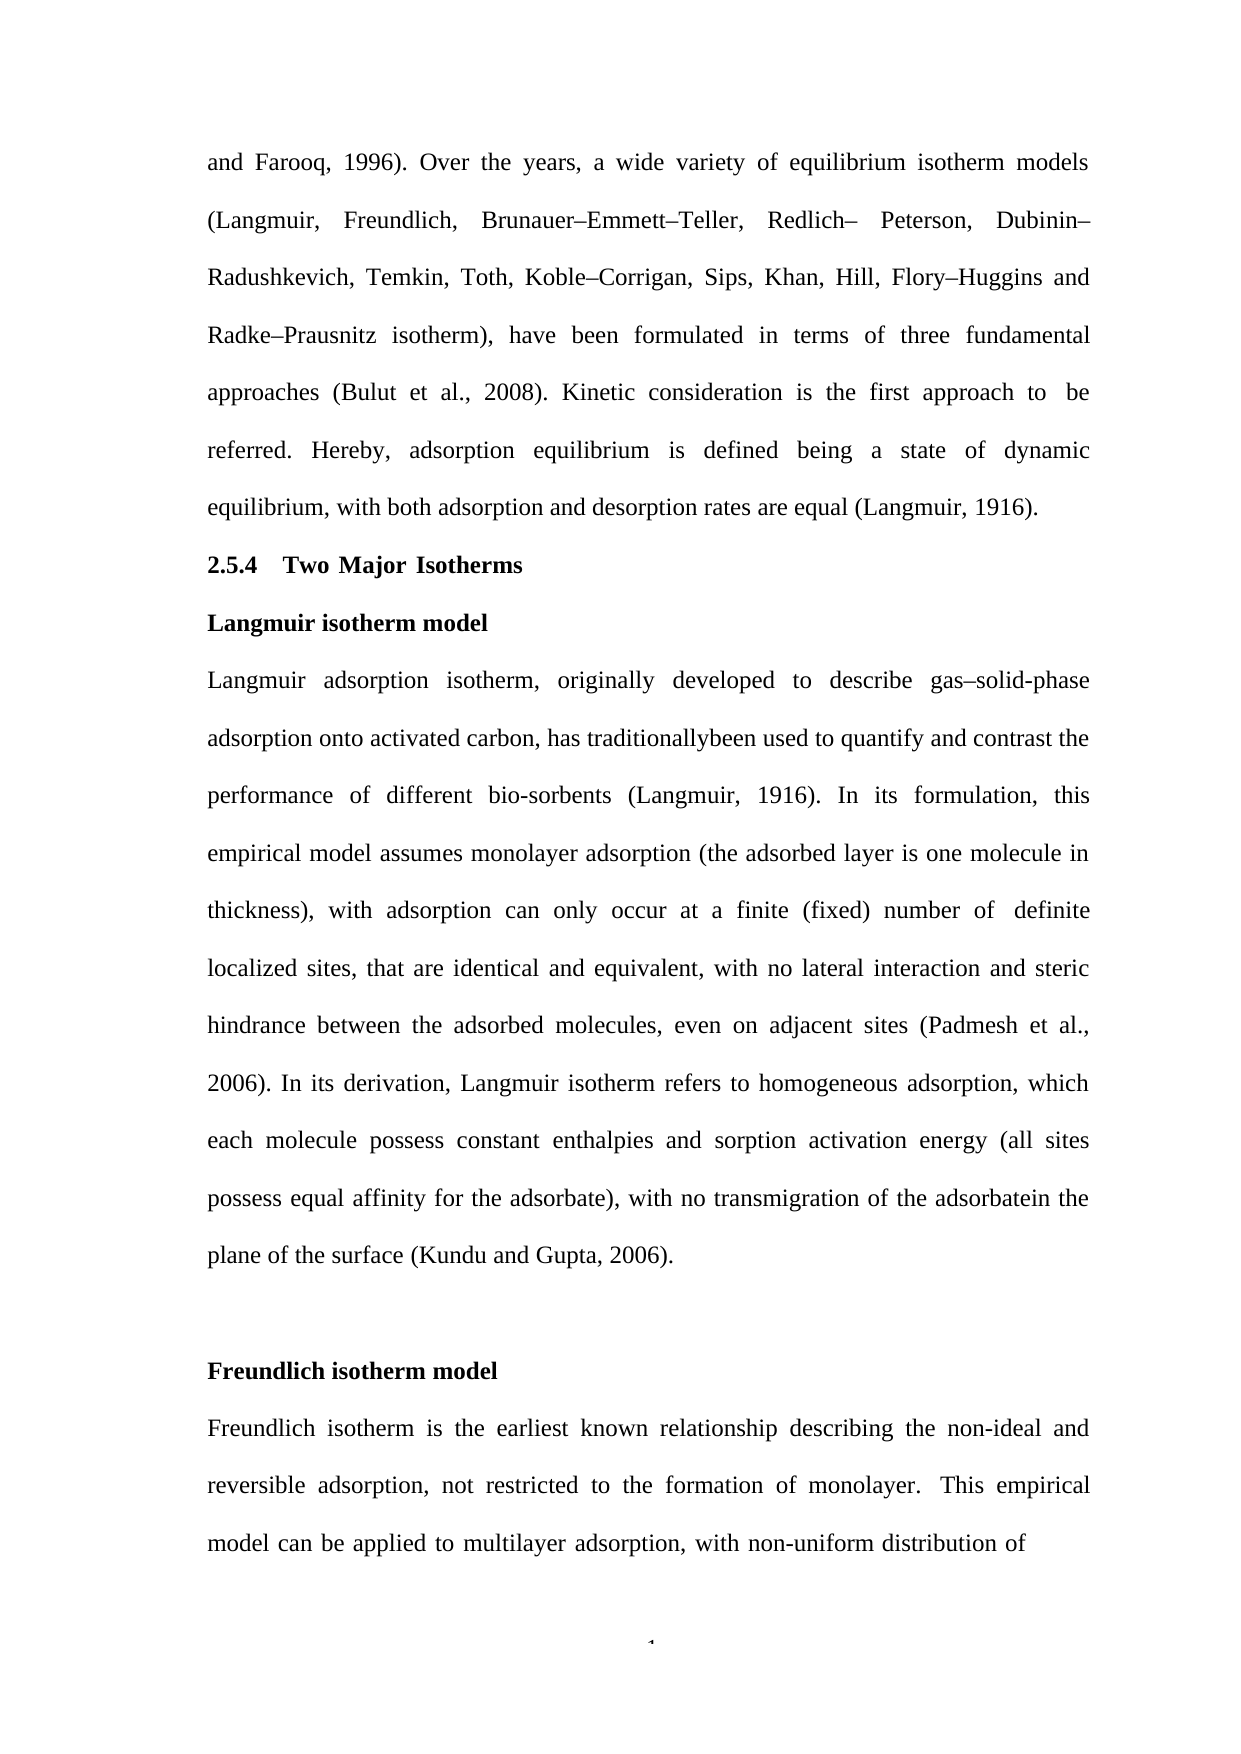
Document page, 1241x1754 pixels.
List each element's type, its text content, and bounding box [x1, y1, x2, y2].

subtitle Two Major Isotherms Langmuir isotherm model [207, 550, 523, 637]
text Langmuir adsorption isotherm, originally developed to describe gas–solid-phase adsorption onto activated carbon, has traditionallybeen used to quantify and contrast the performance of different bio-sorbents (Langmuir, 1916). In its formulation, this empirical model assumes monolayer adsorption (the adsorbed layer is one molecule in thickness), with adsorption can only occur at a finite (fixed) number of definite localized sites, that are identical and equivalent, with no lateral interaction and steric hindrance between the adsorbed molecules, even on adjacent sites (Padmesh et al., 2006). In its derivation, Langmuir isotherm refers to homogeneous adsorption, which each molecule possess constant enthalpies and sorption activation energy (all sites possess equal affinity for the adsorbate), with no transmigration of the adsorbatein the plane of the surface (Kundu and Gupta, 2006). [207, 665, 1090, 1269]
text Freundlich isotherm is the earliest known relationship describing the non-ideal and reversible adsorption, not restricted to the formation of monolayer. This empirical model can be applied to multilayer adsorption, with non-uniform distribution of [207, 1413, 1091, 1557]
subtitle Freundlich isotherm model [207, 1356, 1103, 1384]
text and Farooq, 1996). Over the years, a wide variety of equilibrium isotherm models (Langmuir, Freundlich, Brunauer–Emmett–Teller, Redlich– Peterson, Dubinin– Radushkevich, Temkin, Toth, Koble–Corrigan, Sips, Khan, Hill, Flory–Huggins and Radke–Prausnitz isotherm), have been formulated in terms of three fundamental approaches (Bulut et al., 2008). Kinetic consideration is the first approach to be referred. Hereby, adsorption equilibrium is defined being a state of dynamic equilibrium, with both adsorption and desorption rates are equal (Langmuir, 1916). [207, 147, 1090, 521]
